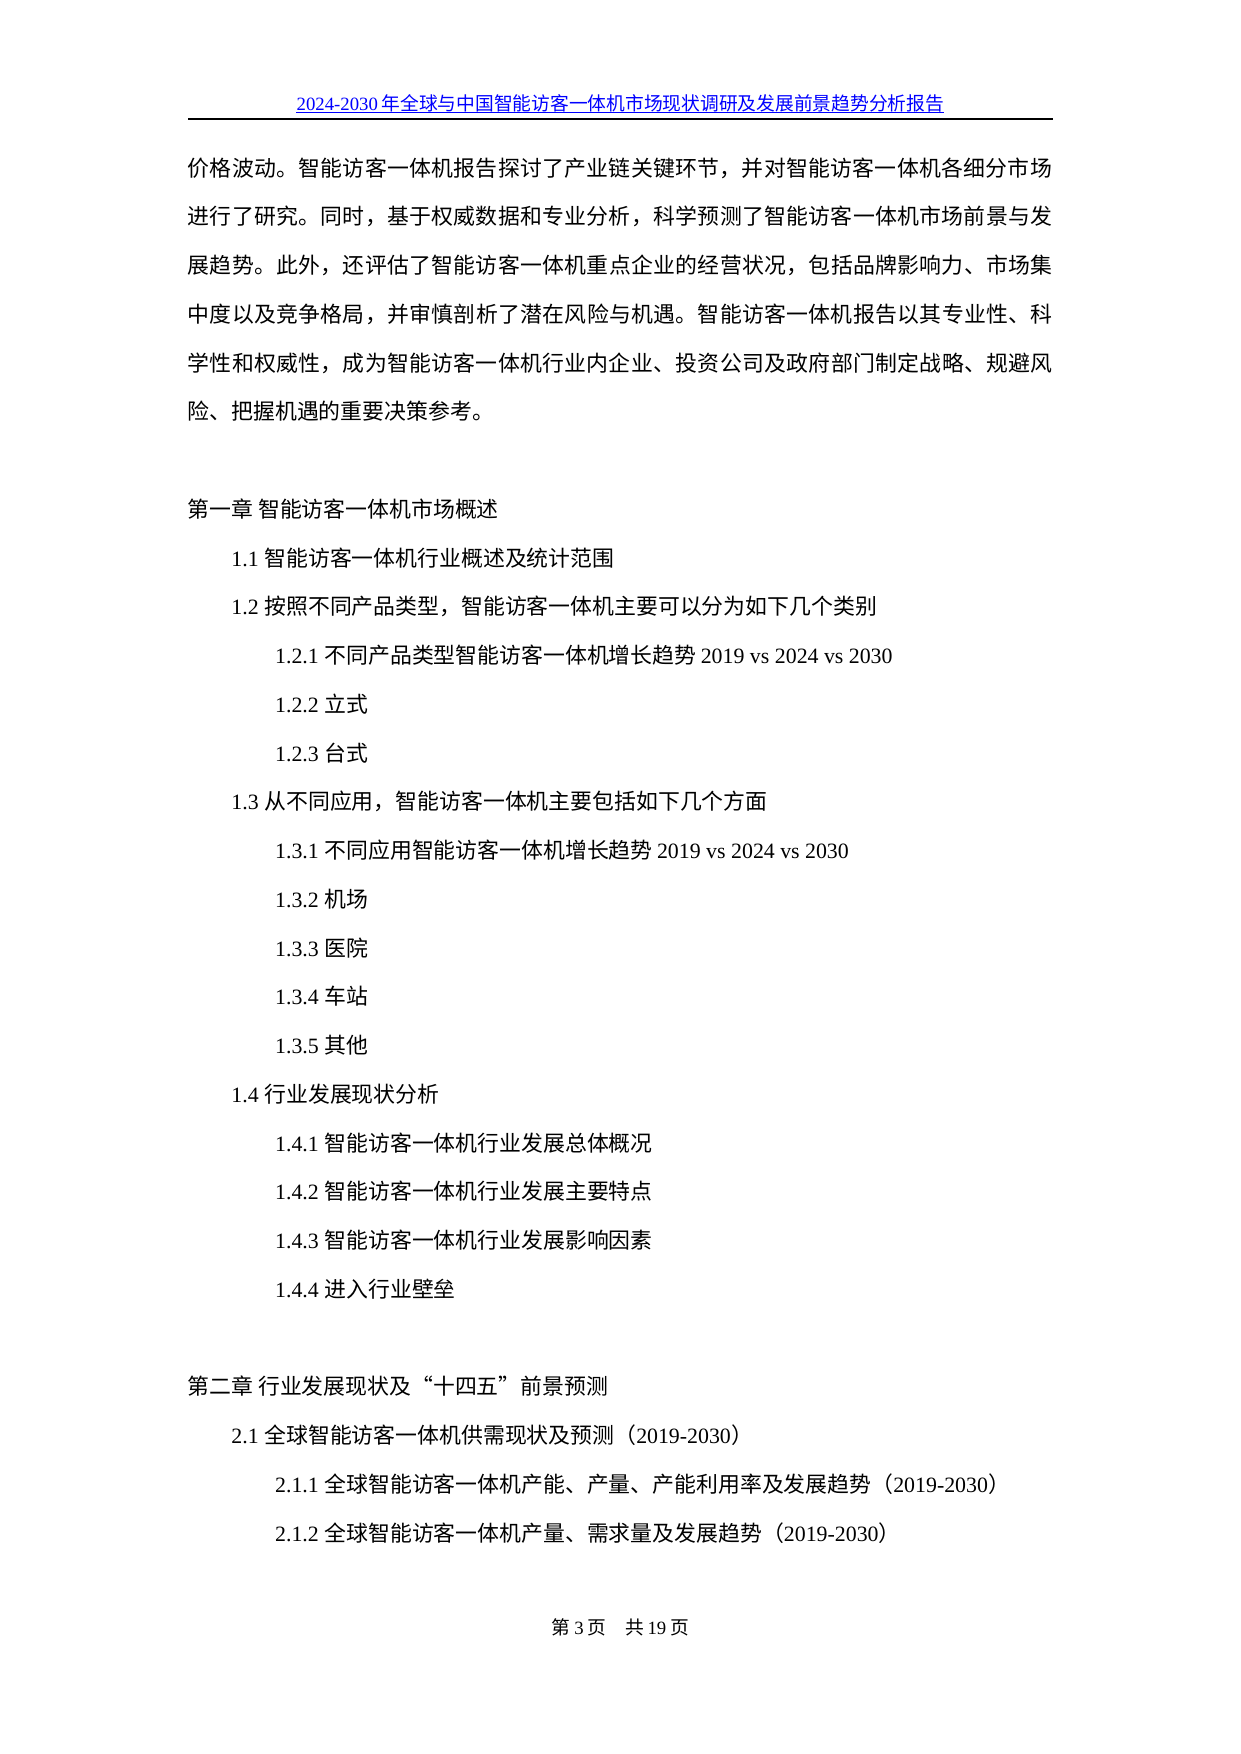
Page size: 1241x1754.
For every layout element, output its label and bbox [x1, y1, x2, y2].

text [187, 150, 1053, 1548]
